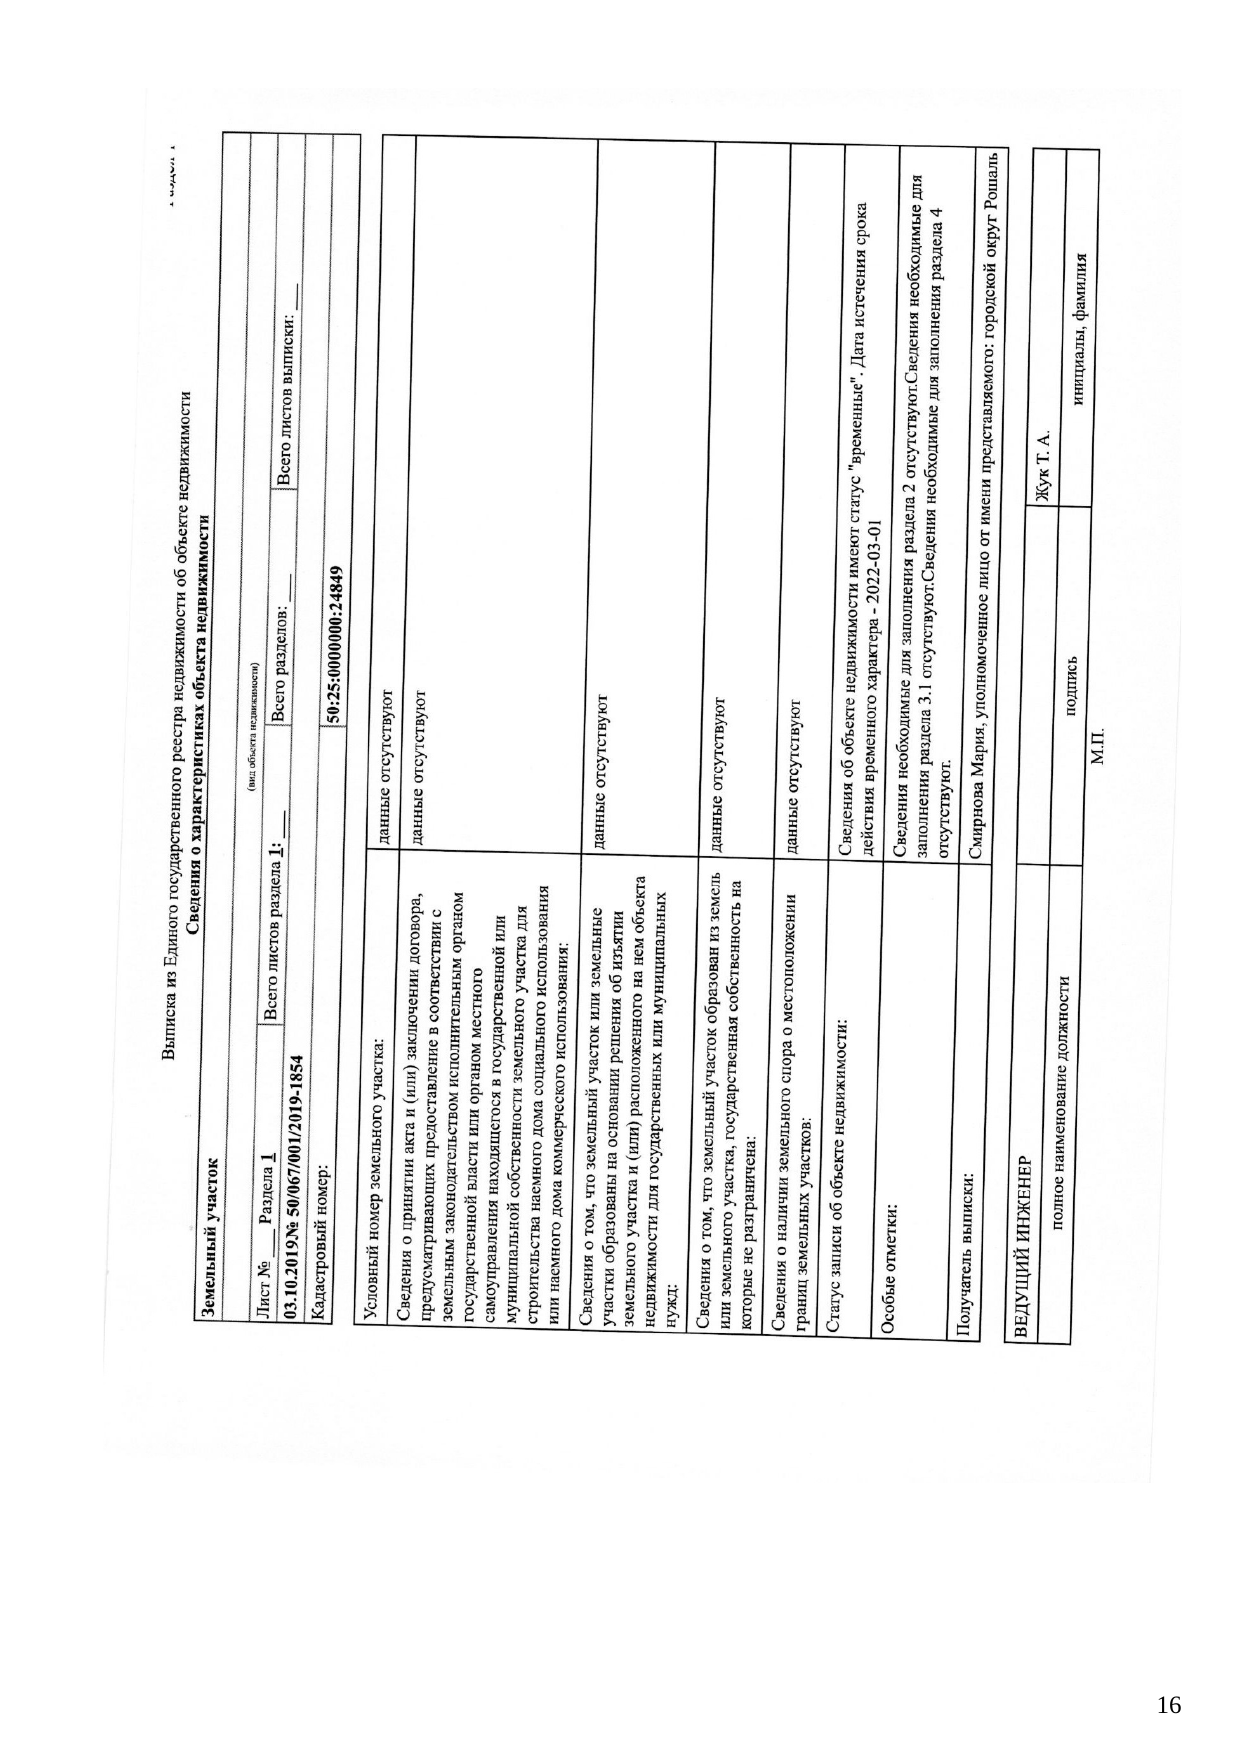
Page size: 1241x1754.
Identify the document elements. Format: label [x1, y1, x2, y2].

picture [103, 88, 1182, 1483]
